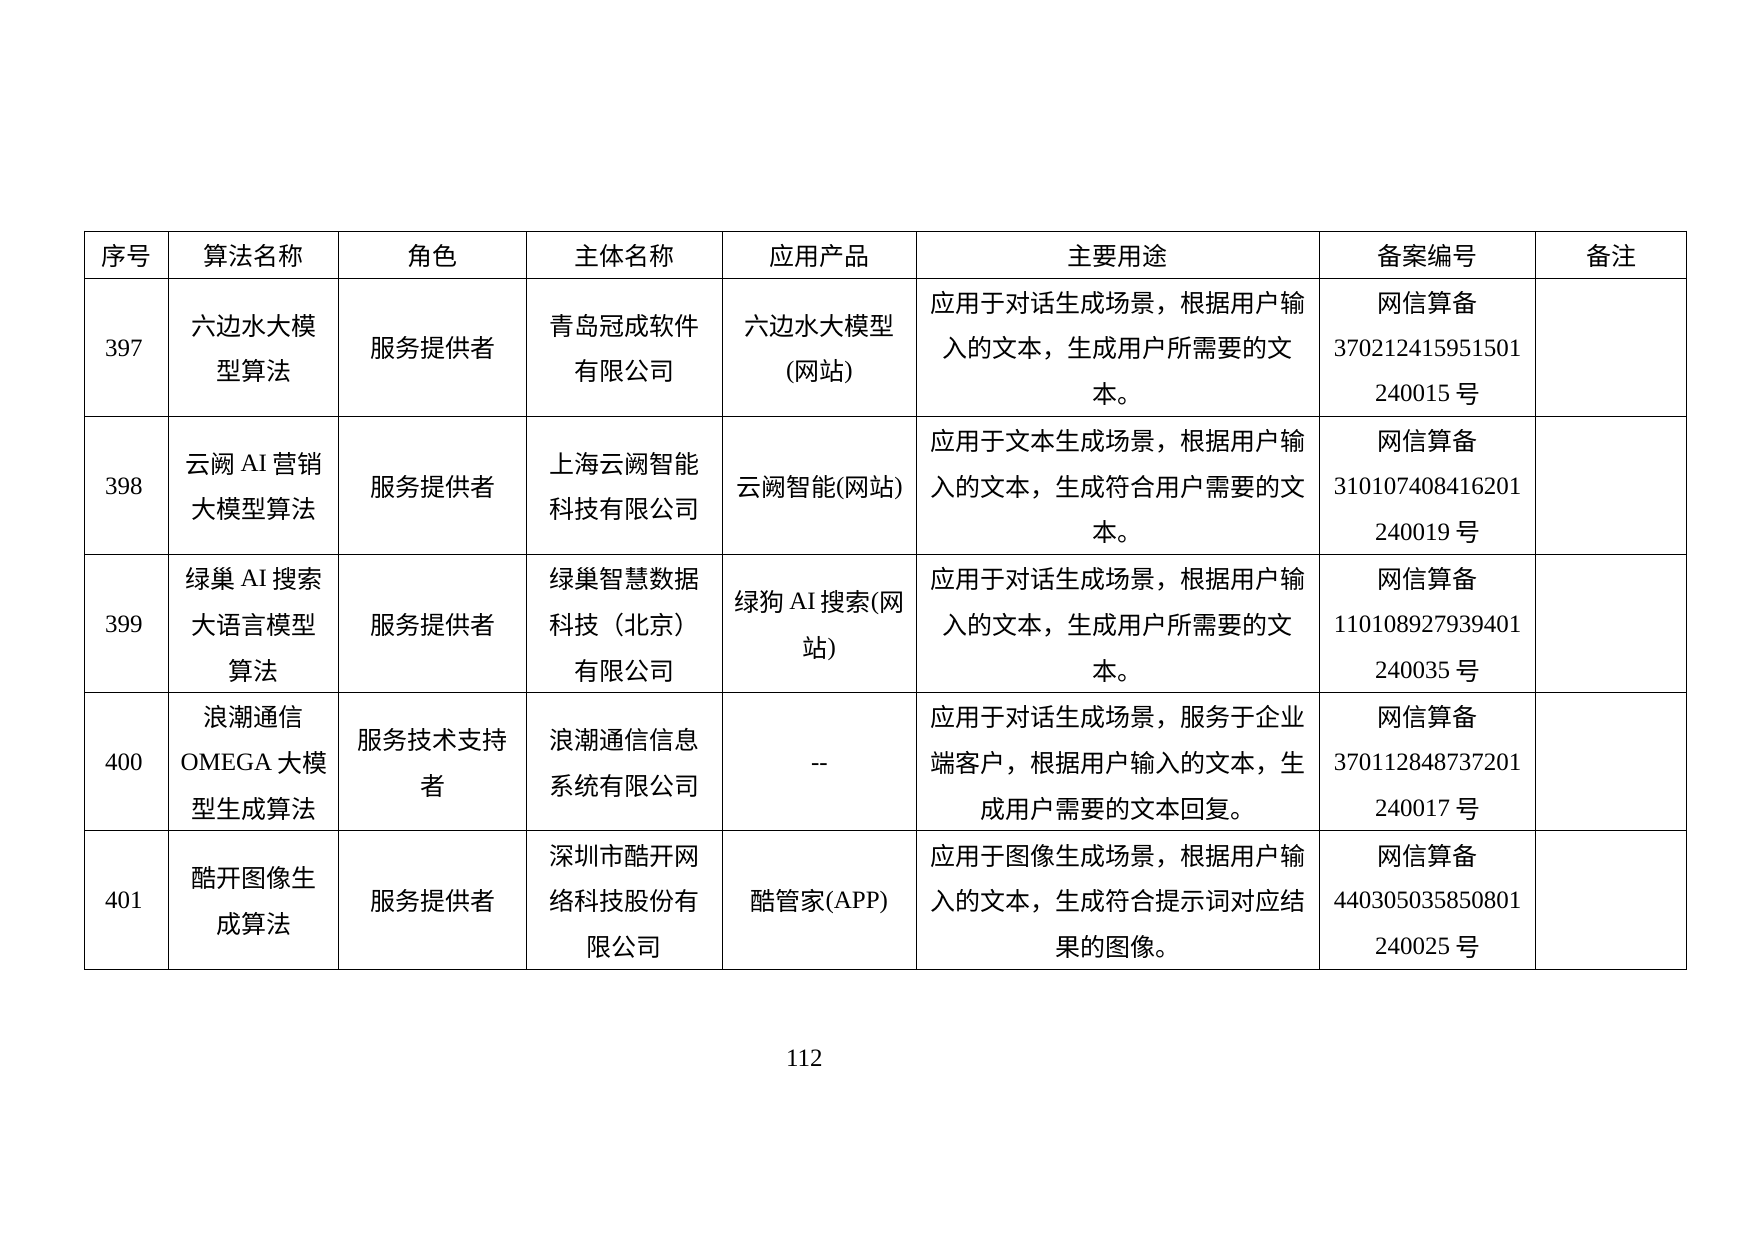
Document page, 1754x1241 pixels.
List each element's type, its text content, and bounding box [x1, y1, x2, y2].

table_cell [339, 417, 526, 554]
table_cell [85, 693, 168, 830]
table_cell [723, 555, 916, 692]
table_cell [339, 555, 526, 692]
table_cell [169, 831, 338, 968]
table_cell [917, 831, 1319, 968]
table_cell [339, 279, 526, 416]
table_header 角色 [339, 232, 526, 277]
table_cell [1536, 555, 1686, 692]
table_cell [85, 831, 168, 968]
table_header 备案编号 [1320, 232, 1535, 277]
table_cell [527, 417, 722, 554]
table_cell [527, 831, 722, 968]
table_header 算法名称 [169, 232, 338, 277]
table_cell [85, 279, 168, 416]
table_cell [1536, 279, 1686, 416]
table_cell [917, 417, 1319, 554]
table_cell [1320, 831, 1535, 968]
table_header 备注 [1536, 232, 1686, 277]
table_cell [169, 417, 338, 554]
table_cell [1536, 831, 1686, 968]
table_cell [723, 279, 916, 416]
table_header 应用产品 [723, 232, 916, 277]
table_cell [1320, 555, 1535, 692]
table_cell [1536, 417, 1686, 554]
table_header 序号 [85, 232, 168, 277]
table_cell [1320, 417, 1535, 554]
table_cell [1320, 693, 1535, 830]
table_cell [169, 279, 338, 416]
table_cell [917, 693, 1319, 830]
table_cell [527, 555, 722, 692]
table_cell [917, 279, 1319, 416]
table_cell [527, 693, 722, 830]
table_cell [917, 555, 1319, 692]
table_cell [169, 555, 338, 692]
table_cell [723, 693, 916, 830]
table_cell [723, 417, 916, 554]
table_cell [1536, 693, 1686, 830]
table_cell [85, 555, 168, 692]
table_header 主要用途 [917, 232, 1319, 277]
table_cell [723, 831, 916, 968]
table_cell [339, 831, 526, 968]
table_header 主体名称 [527, 232, 722, 277]
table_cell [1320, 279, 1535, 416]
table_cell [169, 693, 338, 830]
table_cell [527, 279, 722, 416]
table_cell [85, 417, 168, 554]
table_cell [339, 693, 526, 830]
